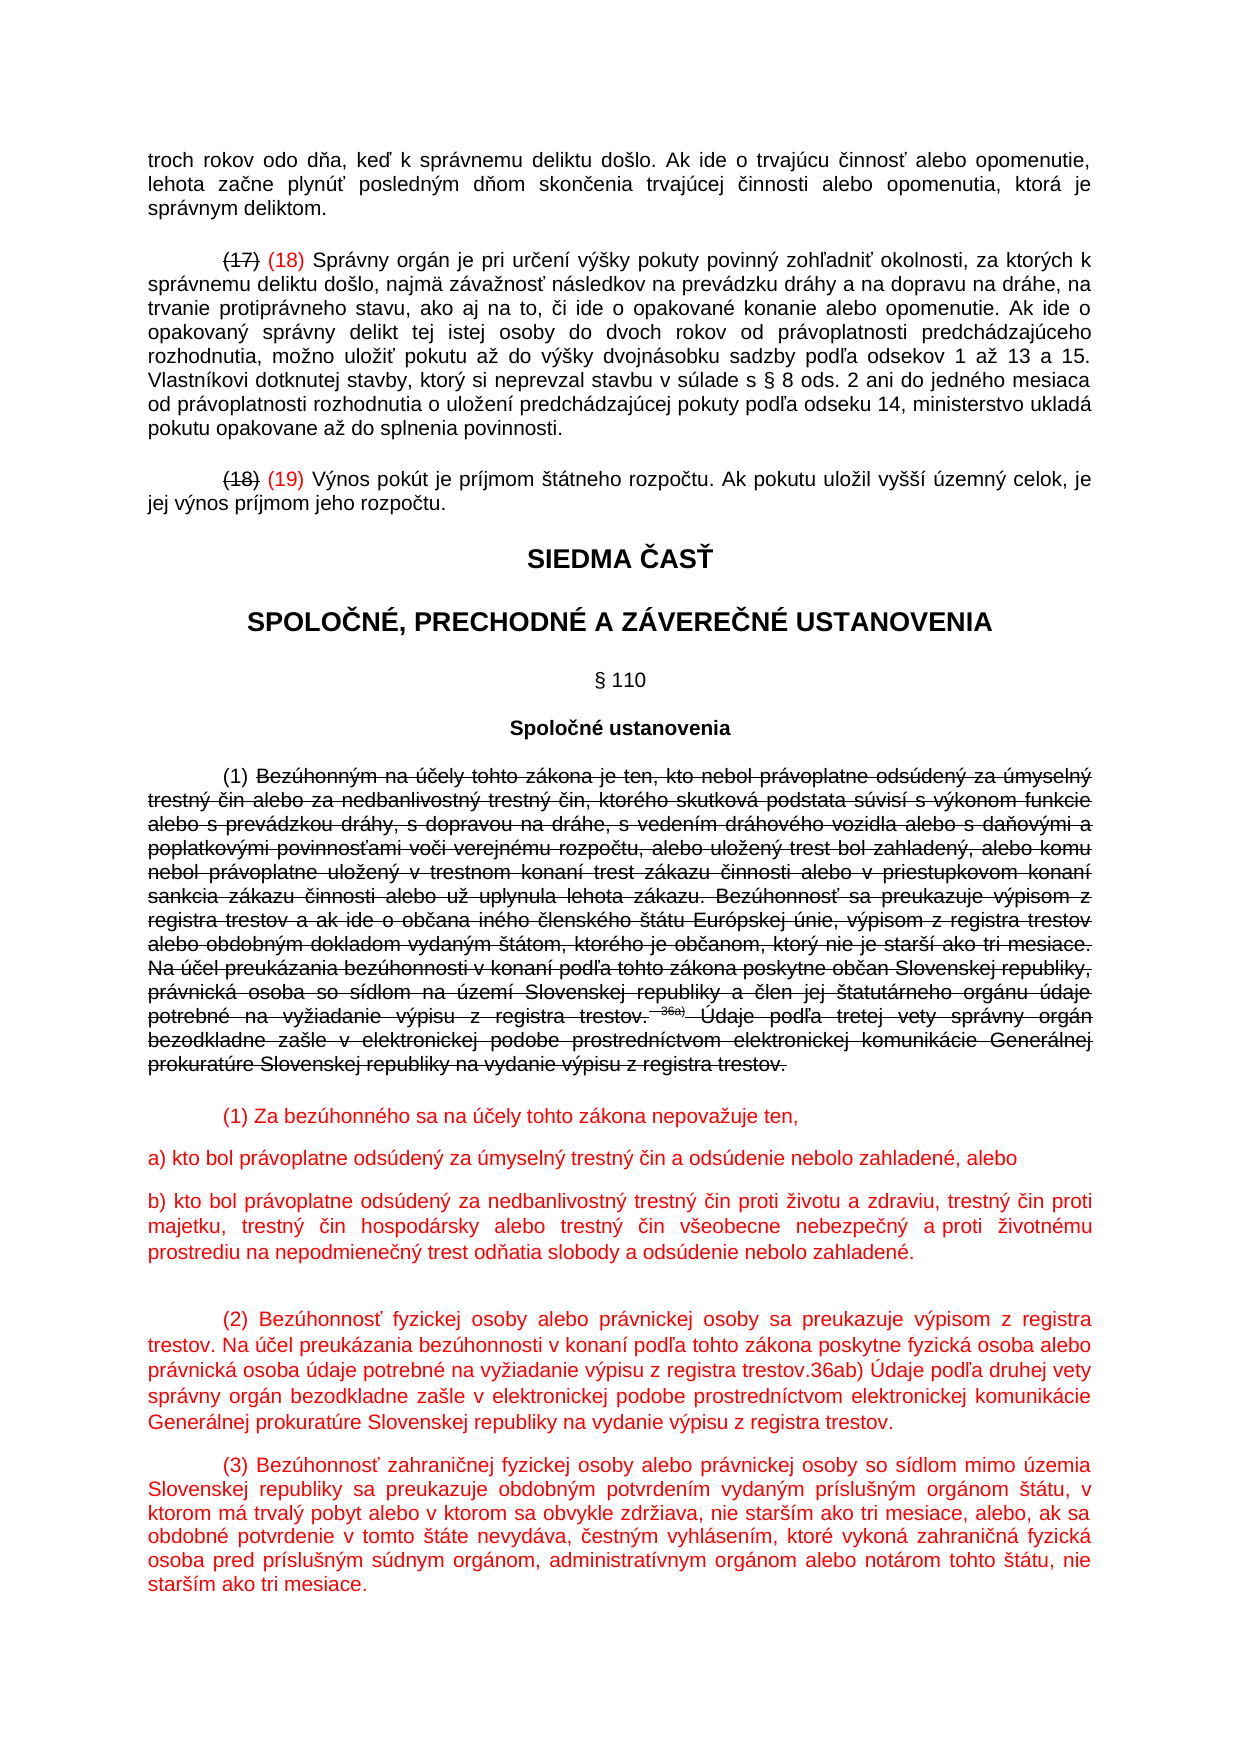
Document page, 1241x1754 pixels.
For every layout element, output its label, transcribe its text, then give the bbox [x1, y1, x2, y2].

text a) kto bol právoplatne odsúdený za úmyselný trestný čin a odsúdenie nebolo zahladené, alebo [148, 1146, 1092, 1170]
text SPOLOČNÉ, PRECHODNÉ A ZÁVEREČNÉ USTANOVENIA [148, 606, 1092, 637]
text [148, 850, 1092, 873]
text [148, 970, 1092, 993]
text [148, 148, 1092, 219]
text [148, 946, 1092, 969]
text (18) (19) Výnos pokút je príjmom štátneho rozpočtu. Ak pokutu uložil vyšší územný celok, je jej výnos príjmom jeho rozpočtu. [148, 467, 1092, 515]
text § 110 [148, 668, 1092, 692]
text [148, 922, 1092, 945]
text (1) Za bezúhonného sa na účely tohto zákona nepovažuje ten, [148, 1103, 1092, 1127]
text b) kto bol právoplatne odsúdený za nedbanlivostný trestný čin proti životu a zdraviu, trestný čin proti majetku, trestný čin hospodársky alebo trestný čin všeobecne nebezpečný a proti životnému prostrediu na nepodmienečný trest odňatia slobody a odsúdenie nebolo zahladené. [148, 1188, 1092, 1264]
text Spoločné ustanovenia [148, 716, 1092, 740]
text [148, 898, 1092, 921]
text (17) (18) Správny orgán je pri určení výšky pokuty povinný zohľadniť okolnosti, za ktorých k správnemu deliktu došlo, najmä závažnosť následkov na prevádzku dráhy a na dopravu na dráhe, na trvanie protiprávneho stavu, ako aj na to, či ide o opakované konanie alebo opomenutie. Ak ide o opakovaný správny delikt tej istej osoby do dvoch rokov od právoplatnosti predchádzajúceho rozhodnutia, možno uložiť pokutu až do výšky dvojnásobku sadzby podľa odsekov 1 až 13 a 15. Vlastníkovi dotknutej stavby, ktorý si neprevzal stavbu v súlade s § 8 ods. 2 ani do jedného mesiaca od právoplatnosti rozhodnutia o uložení predchádzajúcej pokuty podľa odseku 14, ministerstvo ukladá pokutu opakovane až do splnenia povinnosti. [148, 248, 1092, 439]
text SIEDMA ČASŤ [148, 543, 1092, 574]
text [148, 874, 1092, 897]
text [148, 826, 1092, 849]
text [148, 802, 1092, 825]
text (2) Bezúhonnosť fyzickej osoby alebo právnickej osoby sa preukazuje výpisom z registra trestov. Na účel preukázania bezúhonnosti v konaní podľa tohto zákona poskytne fyzická osoba alebo právnická osoba údaje potrebné na vyžiadanie výpisu z registra trestov.36ab) Údaje podľa druhej vety správny orgán bezodkladne zašle v elektronickej podobe prostredníctvom elektronickej komunikácie Generálnej prokuratúre Slovenskej republiky na vydanie výpisu z registra trestov. [148, 1307, 1092, 1434]
text (3) Bezúhonnosť zahraničnej fyzickej osoby alebo právnickej osoby so sídlom mimo územia Slovenskej republiky sa preukazuje obdobným potvrdením vydaným príslušným orgánom štátu, v ktorom má trvalý pobyt alebo v ktorom sa obvykle zdržiava, nie starším ako tri mesiace, alebo, ak sa obdobné potvrdenie v tomto štáte nevydáva, čestným vyhlásením, ktoré vykoná zahraničná fyzická osoba pred príslušným súdnym orgánom, administratívnym orgánom alebo notárom tohto štátu, nie starším ako tri mesiace. [148, 1452, 1092, 1596]
